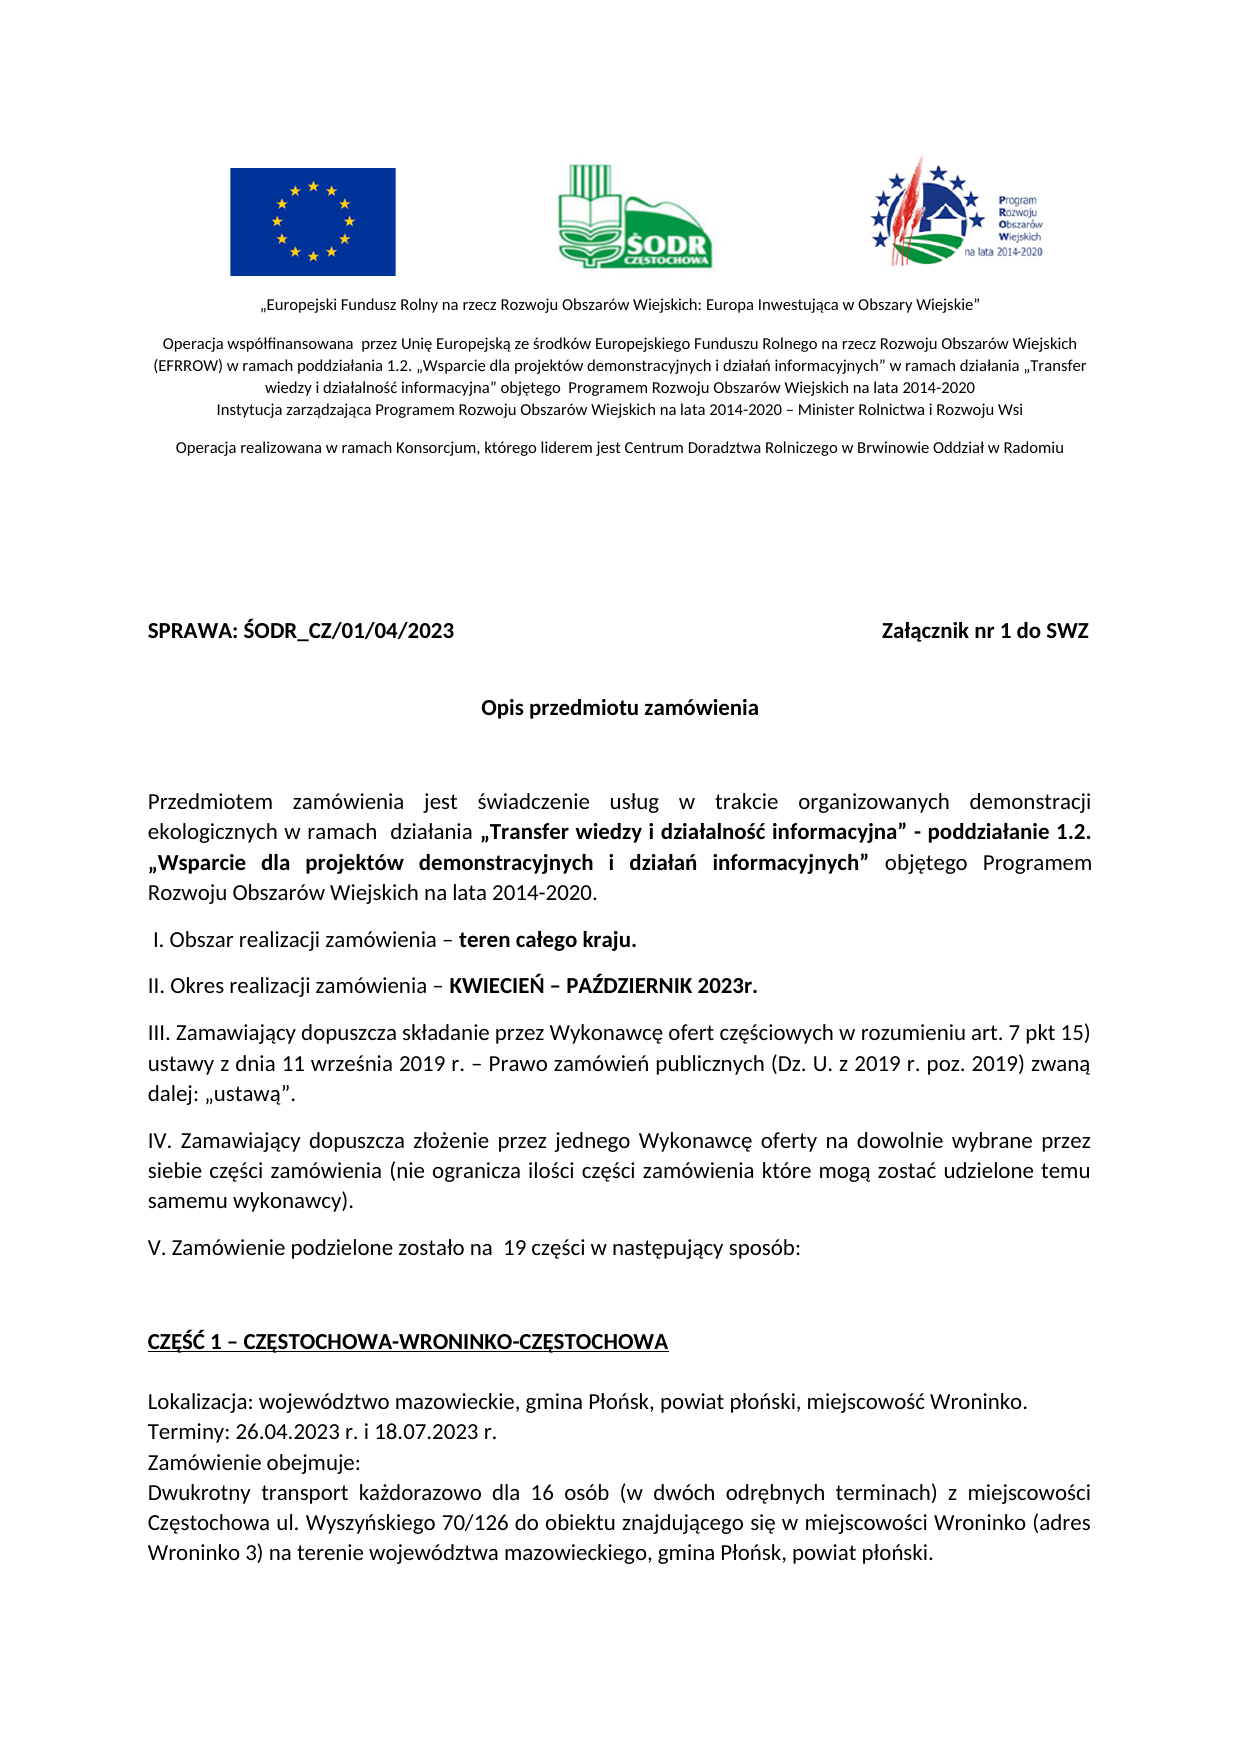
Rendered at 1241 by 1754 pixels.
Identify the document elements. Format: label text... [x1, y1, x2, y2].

text CZĘŚĆ 1 – CZĘSTOCHOWA-WRONINKO-CZĘSTOCHOWA [148, 1327, 1093, 1355]
picture [551, 158, 723, 276]
text III. Zamawiający dopuszcza składanie przez Wykonawcę ofert częściowych w rozumieniu art. 7 pkt 15) ustawy z dnia 11 września 2019 r. – Prawo zamówień publicznych (Dz. U. z 2019 r. poz. 2019) zwaną dalej: „ustawą”. [148, 1018, 1093, 1107]
text Terminy: 26.04.2023 r. i 18.07.2023 r. [148, 1417, 1093, 1446]
text Opis przedmiotu zamówienia [148, 693, 1093, 722]
text Lokalizacja: województwo mazowieckie, gmina Płońsk, powiat płoński, miejscowość Wroninko. [148, 1387, 1093, 1415]
text „Europejski Fundusz Rolny na rzecz Rozwoju Obszarów Wiejskich: Europa Inwestująca w Obszary Wiejskie” [148, 294, 1093, 315]
text Operacja realizowana w ramach Konsorcjum, którego liderem jest Centrum Doradztwa Rolniczego w Brwinowie Oddział w Radomiu [148, 437, 1093, 458]
text Zamówienie obejmuje: [148, 1448, 1093, 1476]
text IV. Zamawiający dopuszcza złożenie przez jednego Wykonawcę oferty na dowolnie wybrane przez siebie części zamówienia (nie ogranicza ilości części zamówienia które mogą zostać udzielone temu samemu wykonawcy). [148, 1126, 1093, 1214]
text Przedmiotem zamówienia jest świadczenie usług w trakcie organizowanych demonstracji ekologicznych w ramach działania „Transfer wiedzy i działalność informacyjna” - poddziałanie 1.2. „Wsparcie dla projektów demonstracyjnych i działań informacyjnych” objętego Programem Rozwoju Obszarów Wiejskich na lata 2014-2020. [148, 787, 1093, 906]
text V. Zamówienie podzielone zostało na 19 części w następujący sposób: [148, 1233, 1093, 1261]
text Dwukrotny transport każdorazowo dla 16 osób (w dwóch odrębnych terminach) z miejscowości Częstochowa ul. Wyszyńskiego 70/126 do obiektu znajdującego się w miejscowości Wroninko (adres Wroninko 3) na terenie województwa mazowieckiego, gmina Płońsk, powiat płoński. [148, 1478, 1093, 1566]
text Operacja współfinansowana przez Unię Europejską ze środków Europejskiego Funduszu Rolnego na rzecz Rozwoju Obszarów Wiejskich (EFRROW) w ramach poddziałania 1.2. „Wsparcie dla projektów demonstracyjnych i działań informacyjnych” w ramach działania „Transfer wiedzy i działalność informacyjna” objętego Programem Rozwoju Obszarów Wiejskich na lata 2014-2020 Instytucja zarządzająca Programem Rozwoju Obszarów Wiejskich na lata 2014-2020 – Minister Rolnictwa i Rozwoju Wsi [148, 333, 1093, 419]
text II. Okres realizacji zamówienia – KWIECIEŃ – PAŹDZIERNIK 2023r. [148, 972, 1093, 1000]
picture [862, 147, 1056, 276]
picture [230, 168, 396, 276]
text SPRAWA: ŚODR_CZ/01/04/2023 Załącznik nr 1 do SWZ [148, 616, 1093, 675]
text I. Obszar realizacji zamówienia – teren całego kraju. [148, 925, 1093, 953]
